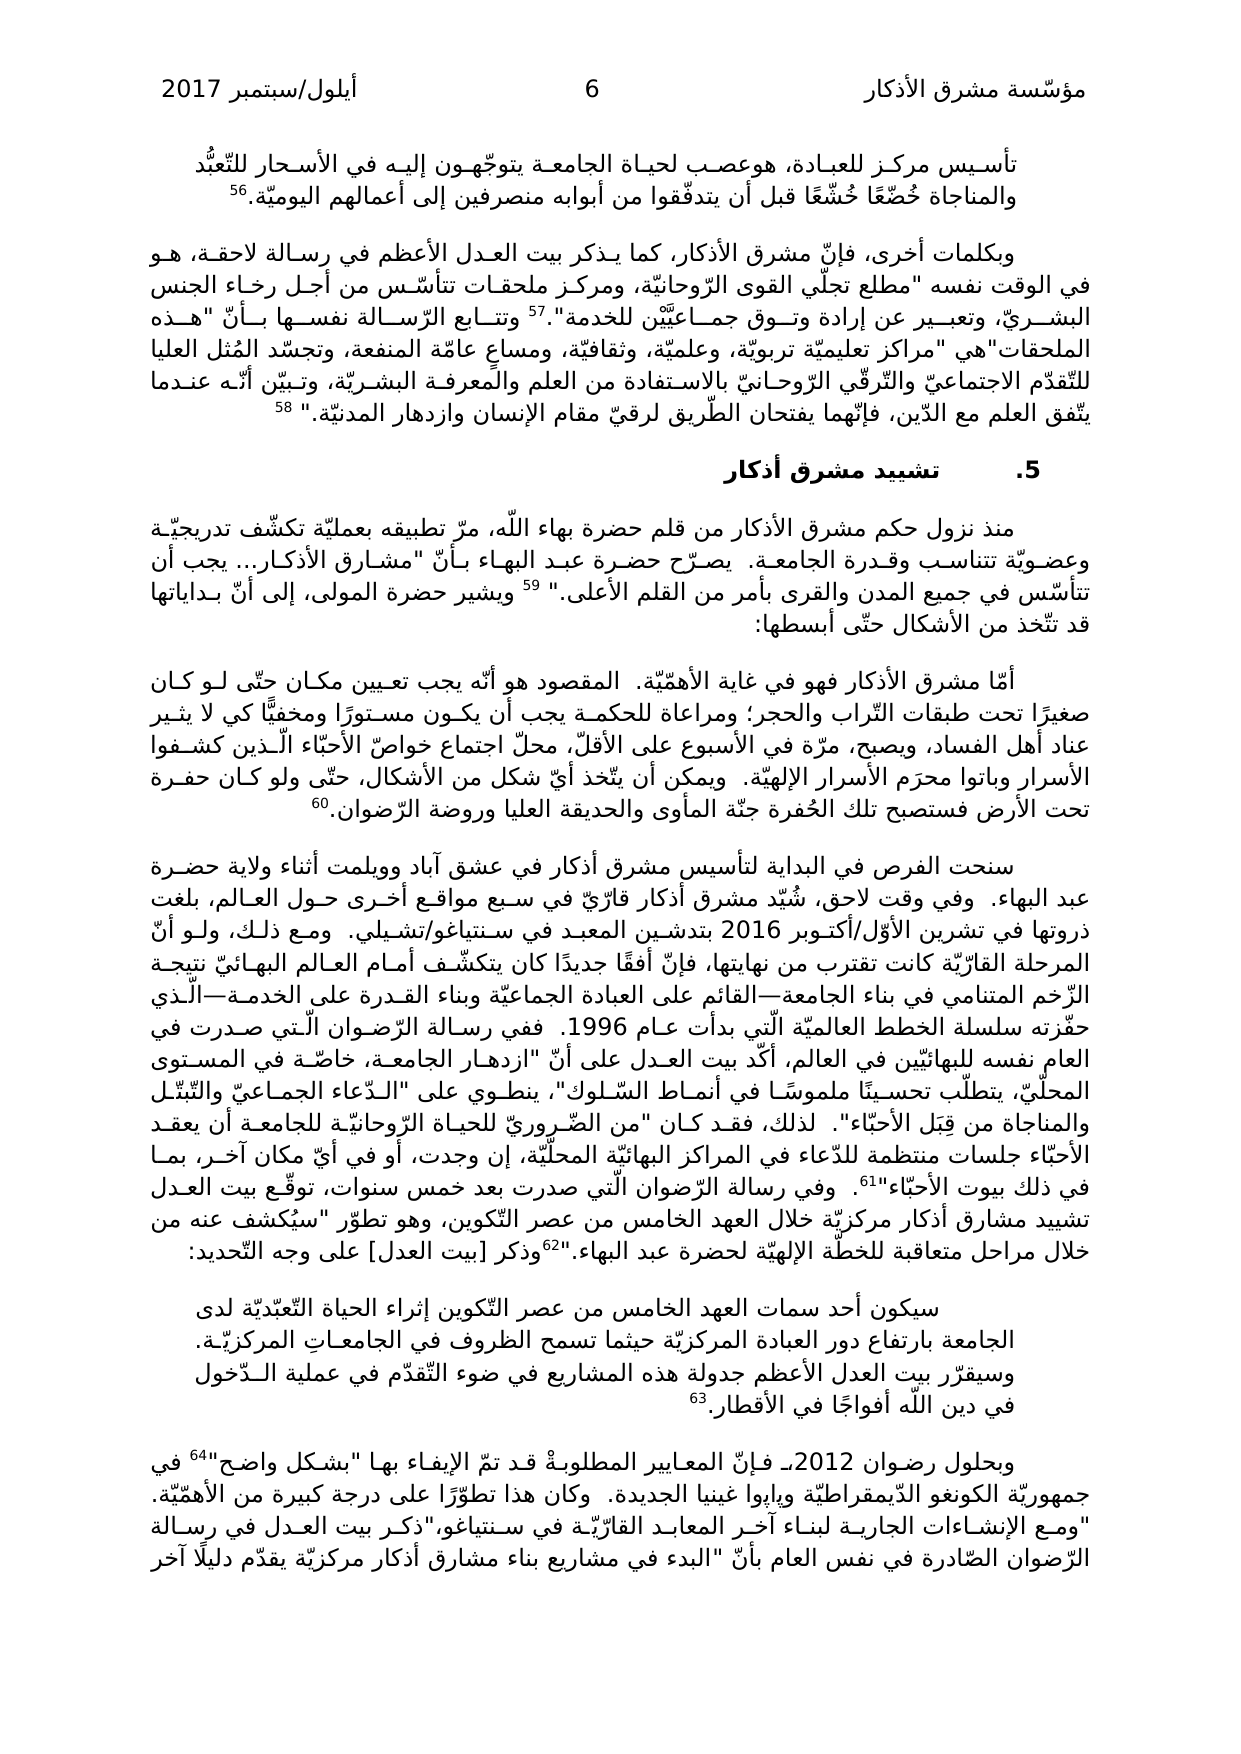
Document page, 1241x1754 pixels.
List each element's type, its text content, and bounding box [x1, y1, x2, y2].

list تشييد مشرق أذكار [150, 457, 1015, 484]
text سنحت الفرص في البداية لتأسيس مشرق أذكار في عشق آباد وويلمت أثناء ولاية حضرة عبد البهاء. وفي وقت لاحق، شُيّد مشرق أذكار قارّيّ في سبع مواقع أخرى حول العالم، بلغت ذروتها في تشرين الأوّل/أكتوبر 2016 بتدشين المعبد في سنتياغو/تشيلي. ومع ذلك، ولو أنّ المرحلة القارّيّة كانت تقترب من نهايتها، فإنّ أفقًا جديدًا كان يتكشّف أمام العالم البهائيّ نتيجة الزّخم المتنامي في بناء الجامعة—القائم على العبادة الجماعيّة وبناء القدرة على الخدمة—الّذي حفّزته سلسلة الخطط العالميّة الّتي بدأت عام 1996. ففي رسالة الرّضوان الّتي صدرت في العام نفسه للبهائيّين في العالم، أكّد بيت العدل على أنّ "ازدهار الجامعة، خاصّة في المستوى المحلّيّ، يتطلّب تحسينًا ملموسًا في أنماط السّلوك"، ينطوي على "الدّعاء الجماعيّ والتّبتّل والمناجاة من قِبَل الأحبّاء". لذلك، فقد كان "من الضّروريّ للحياة الرّوحانيّة للجامعة أن يعقد الأحبّاء جلسات منتظمة للدّعاء في المراكز البهائيّة المحلّيّة، إن وجدت، أو في أيّ مكان آخر، بما في ذلك بيوت الأحبّاء". وفي رسالة الرّضوان الّتي صدرت بعد خمس سنوات، توقّع بيت العدل تشييد مشارق أذكار مركزيّة خلال العهد الخامس من عصر التّكوين، وهو تطوّر "سيُكشف عنه من خلال مراحل متعاقبة للخطّة الإلهيّة لحضرة عبد البهاء."وذكر [بيت العدل] على وجه التّحديد: [150, 852, 1090, 1265]
text منذ نزول حكم مشرق الأذكار من قلم حضرة بهاء اللّه، مرّ تطبيقه بعمليّة تكشّف تدريجيّة وعضويّة تتناسب وقدرة الجامعة. يصرّح حضرة عبد البهاء بأنّ "مشارق الأذكار... يجب أن تتأسّس في جميع المدن والقرى بأمر من القلم الأعلى." ويشير حضرة المولى، إلى أنّ بداياتها قد تتّخذ من الأشكال حتّى أبسطها: [150, 514, 1090, 638]
text وبكلمات أخرى، فإنّ مشرق الأذكار، كما يذكر بيت العدل الأعظم في رسالة لاحقة، هو في الوقت نفسه "مطلع تجلّي القوى الرّوحانيّة، ومركز ملحقات تتأسّس من أجل رخاء الجنس البشريّ، وتعبير عن إرادة وتوق جماعيَّيْن للخدمة". وتتابع الرّسالة نفسها بأنّ "هذه الملحقات"هي "مراكز تعليميّة تربويّة، وعلميّة، وثقافيّة، ومساعٍ عامّة المنفعة، وتجسّد المُثل العليا للتّقدّم الاجتماعيّ والتّرقّي الرّوحانيّ بالاستفادة من العلم والمعرفة البشريّة، وتبيّن أنّه عندما يتّفق العلم مع الدّين، فإنّهما يفتحان الطّريق لرقيّ مقام الإنسان وازدهار المدنيّة." [150, 239, 1091, 427]
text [194, 178, 1017, 210]
text أمّا مشرق الأذكار فهو في غاية الأهمّيّة. المقصود هو أنّه يجب تعيين مكان حتّى لو كان صغيرًا تحت طبقات التّراب والحجر؛ ومراعاة للحكمة يجب أن يكون مستورًا ومخفيًّا كي لا يثير عناد أهل الفساد، ويصبح، مرّة في الأسبوع على الأقلّ، محلّ اجتماع خواصّ الأحبّاء الّذين كشفوا الأسرار وباتوا محرَم الأسرار الإلهيّة. ويمكن أن يتّخذ أيّ شكل من الأشكال، حتّى ولو كان حفرة تحت الأرض فستصبح تلك الحُفرة جنّة المأوى والحديقة العليا وروضة الرّضوان. [150, 667, 1090, 823]
text سيكون أحد سمات العهد الخامس من عصر التّكوين إثراء الحياة التّعبّديّة لدى الجامعة بارتفاع دور العبادة المركزيّة حيثما تسمح الظروف في الجامعاتِ المركزيّة. وسيقرّر بيت العدل الأعظم جدولة هذه المشاريع في ضوء التّقدّم في عملية الدّخول في دين اللّه أفواجًا في الأقطار. [194, 1294, 1015, 1419]
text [150, 1448, 1090, 1572]
